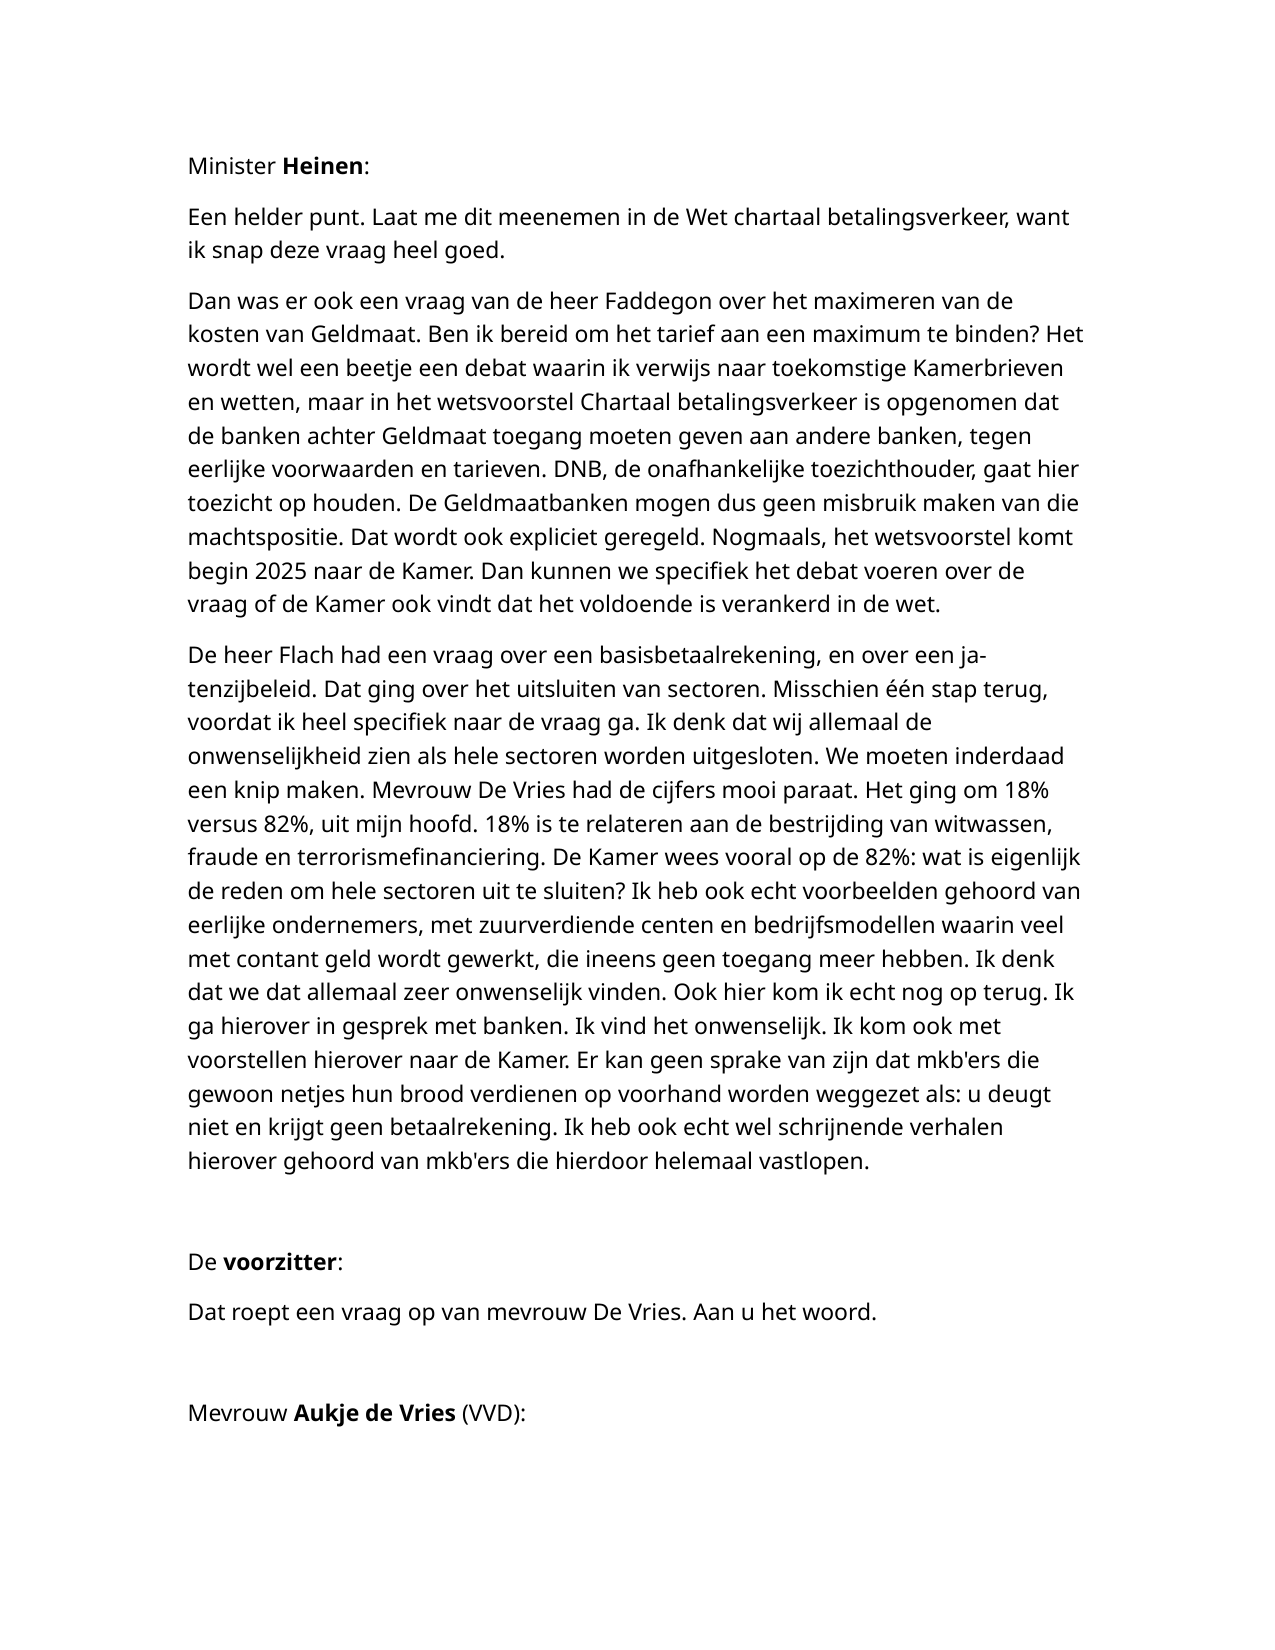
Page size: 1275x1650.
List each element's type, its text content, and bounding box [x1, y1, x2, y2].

text Een helder punt. Laat me dit meenemen in de Wet chartaal betalingsverkeer, want ik snap deze vraag heel goed. [187, 200, 1087, 265]
text De heer Flach had een vraag over een basisbetaalrekening, en over een ja-tenzijbeleid. Dat ging over het uitsluiten van sectoren. Misschien één stap terug, voordat ik heel specifiek naar de vraag ga. Ik denk dat wij allemaal de onwenselijkheid zien als hele sectoren worden uitgesloten. We moeten inderdaad een knip maken. Mevrouw De Vries had de cijfers mooi paraat. Het ging om 18% versus 82%, uit mijn hoofd. 18% is te relateren aan de bestrijding van witwassen, fraude en terrorismefinanciering. De Kamer wees vooral op de 82%: wat is eigenlijk de reden om hele sectoren uit te sluiten? Ik heb ook echt voorbeelden gehoord van eerlijke ondernemers, met zuurverdiende centen en bedrijfsmodellen waarin veel met contant geld wordt gewerkt, die ineens geen toegang meer hebben. Ik denk dat we dat allemaal zeer onwenselijk vinden. Ook hier kom ik echt nog op terug. Ik ga hierover in gesprek met banken. Ik vind het onwenselijk. Ik kom ook met voorstellen hierover naar de Kamer. Er kan geen sprake van zijn dat mkb'ers die gewoon netjes hun brood verdienen op voorhand worden weggezet als: u deugt niet en krijgt geen betaalrekening. Ik heb ook echt wel schrijnende verhalen hierover gehoord van mkb'ers die hierdoor helemaal vastlopen. [187, 639, 1087, 1176]
text Dan was er ook een vraag van de heer Faddegon over het maximeren van de kosten van Geldmaat. Ben ik bereid om het tarief aan een maximum te binden? Het wordt wel een beetje een debat waarin ik verwijs naar toekomstige Kamerbrieven en wetten, maar in het wetsvoorstel Chartaal betalingsverkeer is opgenomen dat de banken achter Geldmaat toegang moeten geven aan andere banken, tegen eerlijke voorwaarden en tarieven. DNB, de onafhankelijke toezichthouder, gaat hier toezicht op houden. De Geldmaatbanken mogen dus geen misbruik maken van die machtspositie. Dat wordt ook expliciet geregeld. Nogmaals, het wetsvoorstel komt begin 2025 naar de Kamer. Dan kunnen we specifiek het debat voeren over de vraag of de Kamer ook vindt dat het voldoende is verankerd in de wet. [187, 284, 1087, 619]
text Mevrouw Aukje de Vries (VVD): [187, 1397, 1087, 1428]
text Dat roept een vraag op van mevrouw De Vries. Aan u het woord. [187, 1296, 1087, 1327]
text Minister Heinen: [187, 150, 1087, 181]
text De voorzitter: [187, 1246, 1087, 1277]
